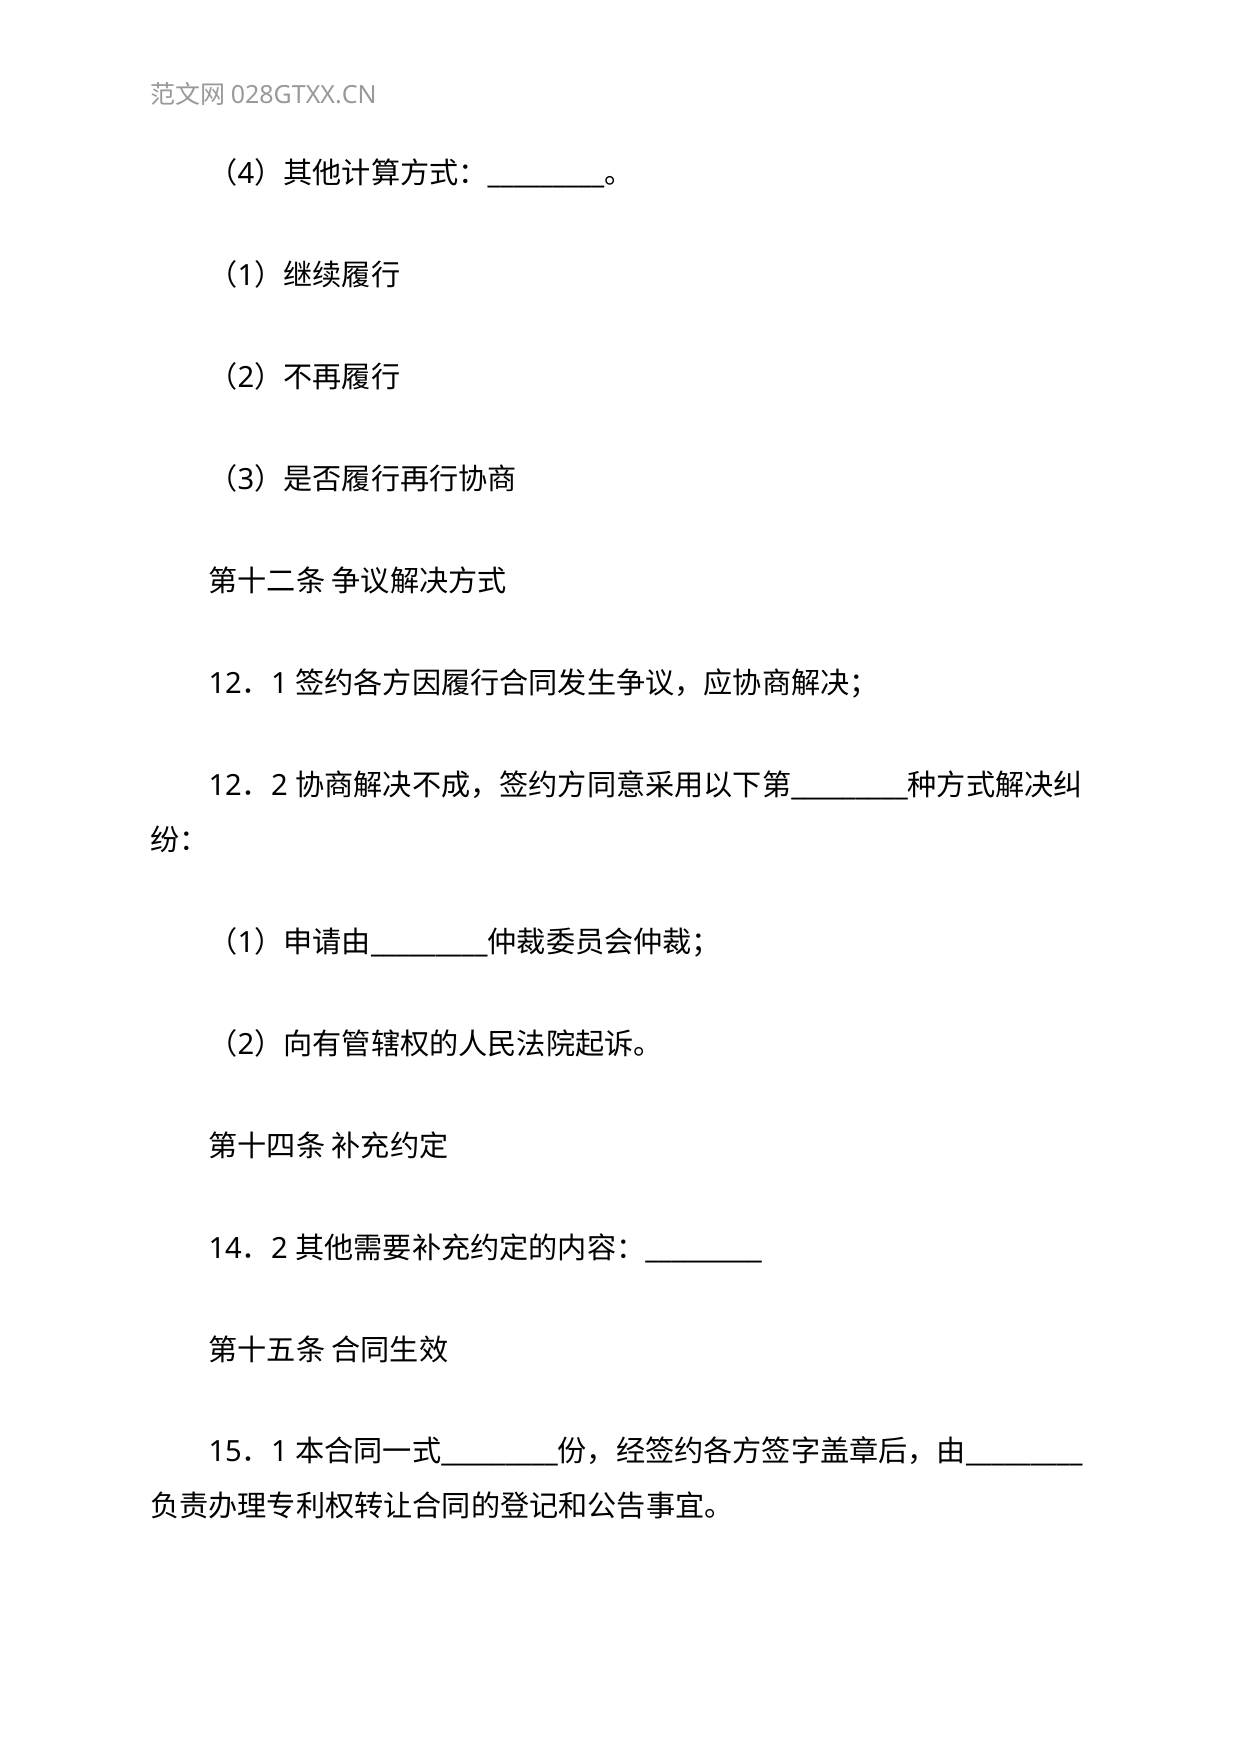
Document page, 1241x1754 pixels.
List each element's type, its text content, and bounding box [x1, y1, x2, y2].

text （4）其他计算方式：_________。 [150, 150, 1090, 192]
text （1）继续履行 [150, 252, 1090, 294]
text 第十二条 争议解决方式 [150, 558, 1090, 600]
text 第十五条 合同生效 [150, 1326, 1090, 1368]
text 12．2 协商解决不成，签约方同意采用以下第_________种方式解决纠纷： [150, 762, 1090, 859]
text （3）是否履行再行协商 [150, 456, 1090, 498]
text 12．1 签约各方因履行合同发生争议，应协商解决； [150, 660, 1090, 702]
text （2）不再履行 [150, 354, 1090, 396]
text （1）申请由_________仲裁委员会仲裁； [150, 918, 1090, 961]
text 14．2 其他需要补充约定的内容：_________ [150, 1224, 1090, 1267]
text 第十四条 补充约定 [150, 1122, 1090, 1165]
text 15．1 本合同一式_________份，经签约各方签字盖章后，由_________负责办理专利权转让合同的登记和公告事宜。 [150, 1428, 1090, 1525]
text （2）向有管辖权的人民法院起诉。 [150, 1020, 1090, 1063]
